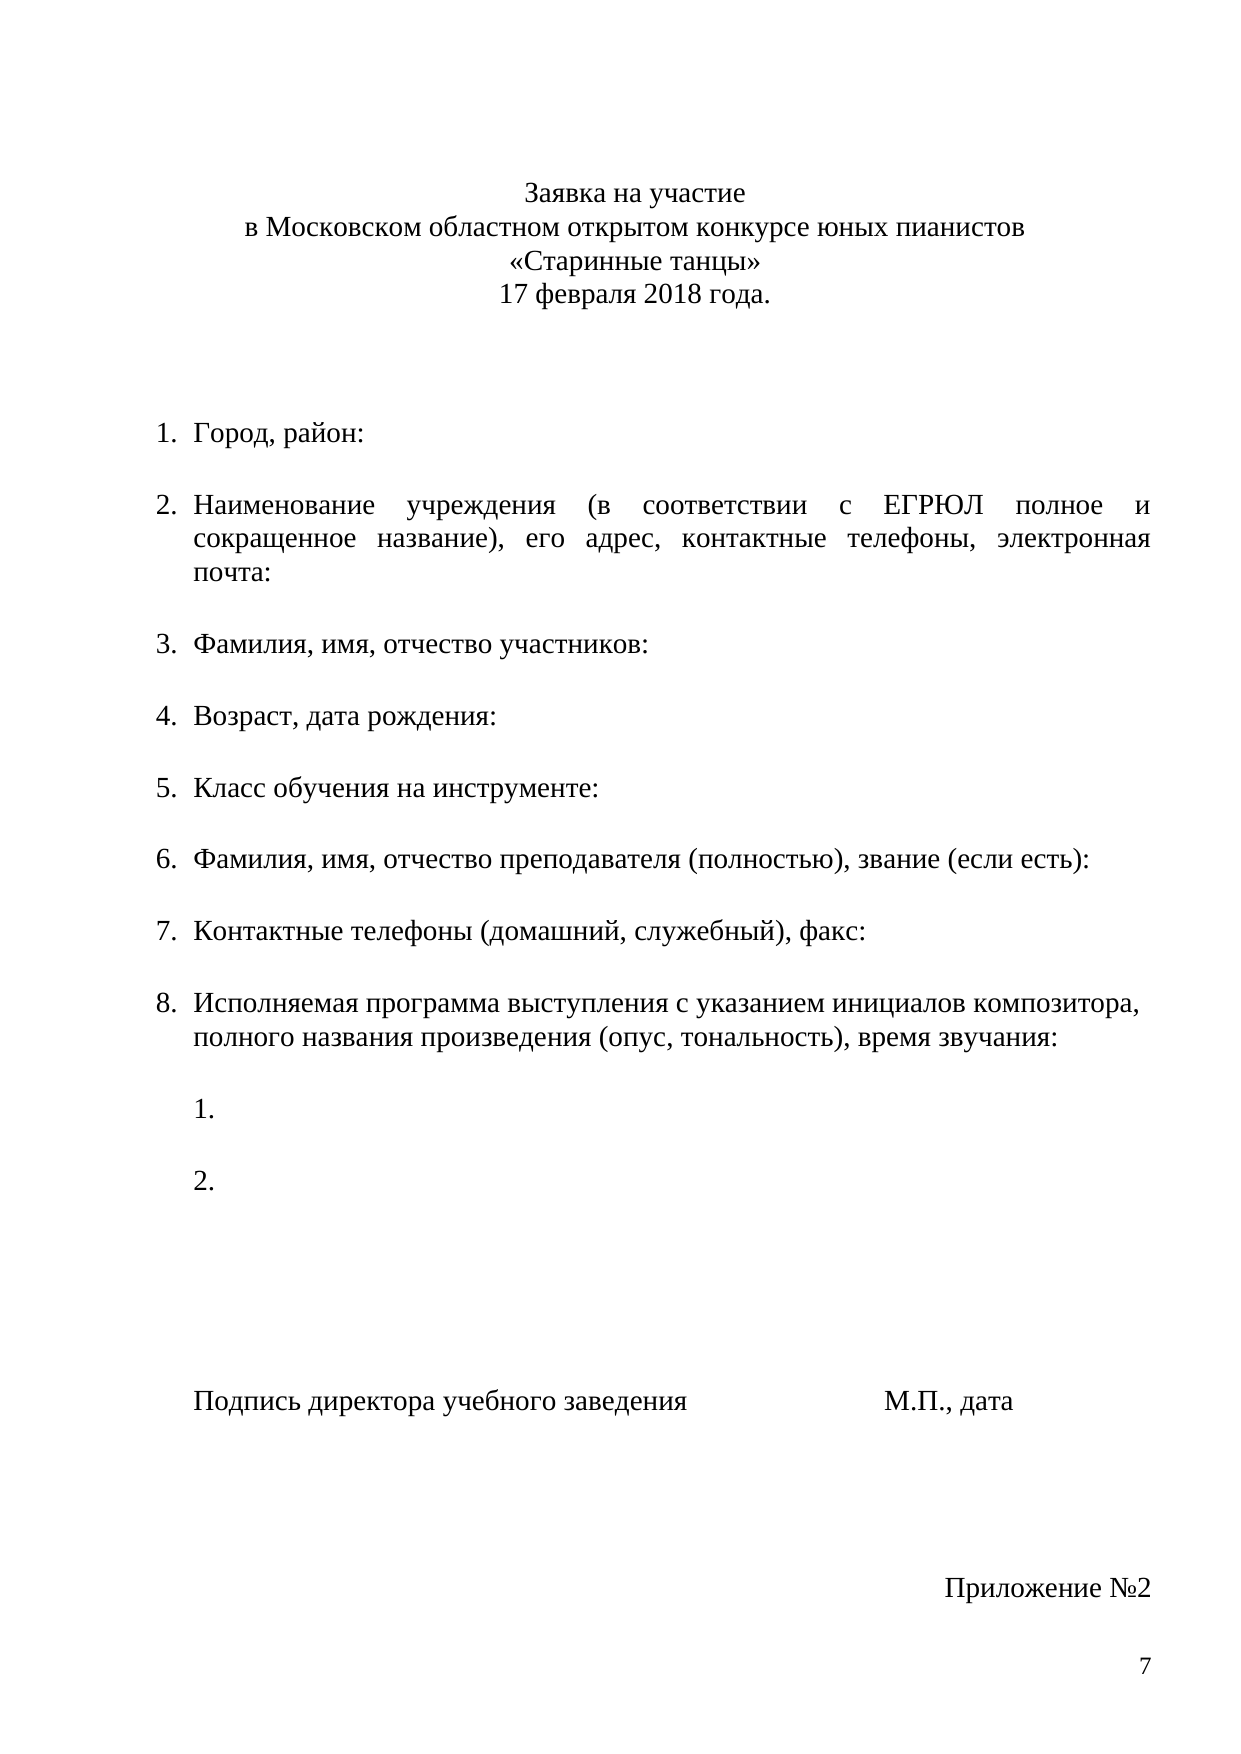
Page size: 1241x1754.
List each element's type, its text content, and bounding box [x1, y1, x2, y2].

list 1. [193, 1091, 1152, 1124]
list Наименование учреждения (в соответствии с ЕГРЮЛ полное и сокращенное название), его адрес, контактные телефоны, электронная почта: [156, 487, 1152, 588]
text Заявка на участие [118, 176, 1152, 209]
text «Старинные танцы» [118, 243, 1152, 276]
list Возраст, дата рождения: [156, 698, 1152, 731]
list 2. [193, 1163, 1152, 1196]
list Класс обучения на инструменте: [156, 770, 1152, 803]
text Приложение №2 [118, 1570, 1152, 1603]
list Фамилия, имя, отчество преподавателя (полностью), звание (если есть): [156, 842, 1152, 875]
text в Московском областном открытом конкурсе юных пианистов [118, 209, 1152, 243]
list Исполняемая программа выступления с указанием инициалов композитора, полного названия произведения (опус, тональность), время звучания: [156, 985, 1152, 1052]
list Подпись директора учебного заведения М.П., дата [193, 1383, 1152, 1417]
list Контактные телефоны (домашний, служебный), факс: [156, 913, 1152, 947]
list Город, район: [156, 415, 1152, 449]
text 17 февраля 2018 года. [118, 276, 1152, 310]
list Фамилия, имя, отчество участников: [156, 626, 1152, 659]
